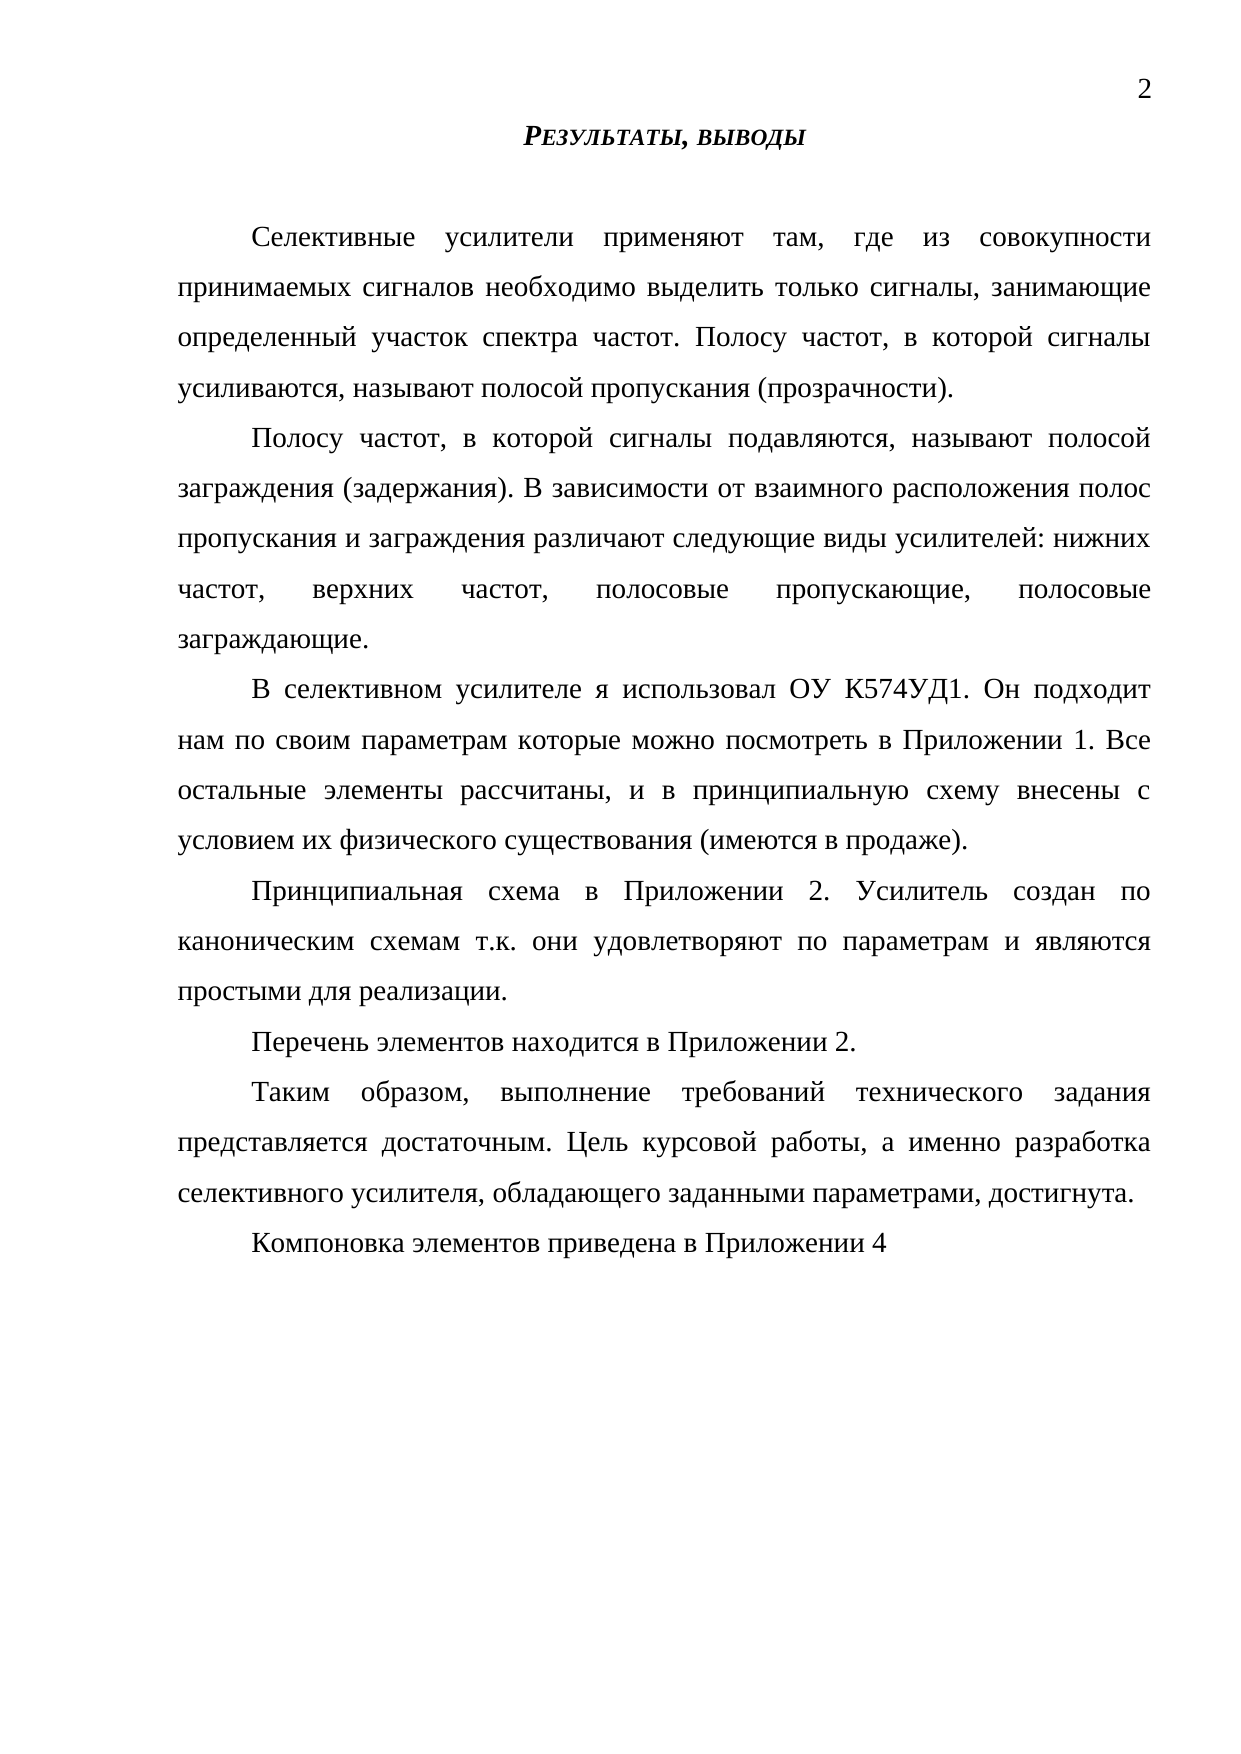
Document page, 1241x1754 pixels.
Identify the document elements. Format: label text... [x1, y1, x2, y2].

subtitle Результаты, выводы [177, 118, 1152, 152]
text В селективном усилителе я использовал ОУ К574УД1. Он подходит нам по своим параметрам которые можно посмотреть в Приложении 1. Все остальные элементы рассчитаны, и в принципиальную схему внесены с условием их физического существования (имеются в продаже). [177, 672, 1152, 856]
text Принципиальная схема в Приложении 2. Усилитель создан по каноническим схемам т.к. они удовлетворяют по параметрам и являются простыми для реализации. [177, 873, 1152, 1007]
text Селективные усилители применяют там, где из совокупности принимаемых сигналов необходимо выделить только сигналы, занимающие определенный участок спектра частот. Полосу частот, в которой сигналы усиливаются, называют полосой пропускания (прозрачности). [177, 219, 1152, 403]
text Таким образом, выполнение требований технического задания представляется достаточным. Цель курсовой работы, а именно разработка селективного усилителя, обладающего заданными параметрами, достигнута. [177, 1074, 1152, 1208]
text Компоновка элементов приведена в Приложении 4 [177, 1225, 1152, 1258]
text Полосу частот, в которой сигналы подавляются, называют полосой заграждения (задержания). В зависимости от взаимного расположения полос пропускания и заграждения различают следующие виды усилителей: нижних частот, верхних частот, полосовые пропускающие, полосовые заграждающие. [177, 420, 1152, 655]
text Перечень элементов находится в Приложении 2. [177, 1024, 1152, 1057]
